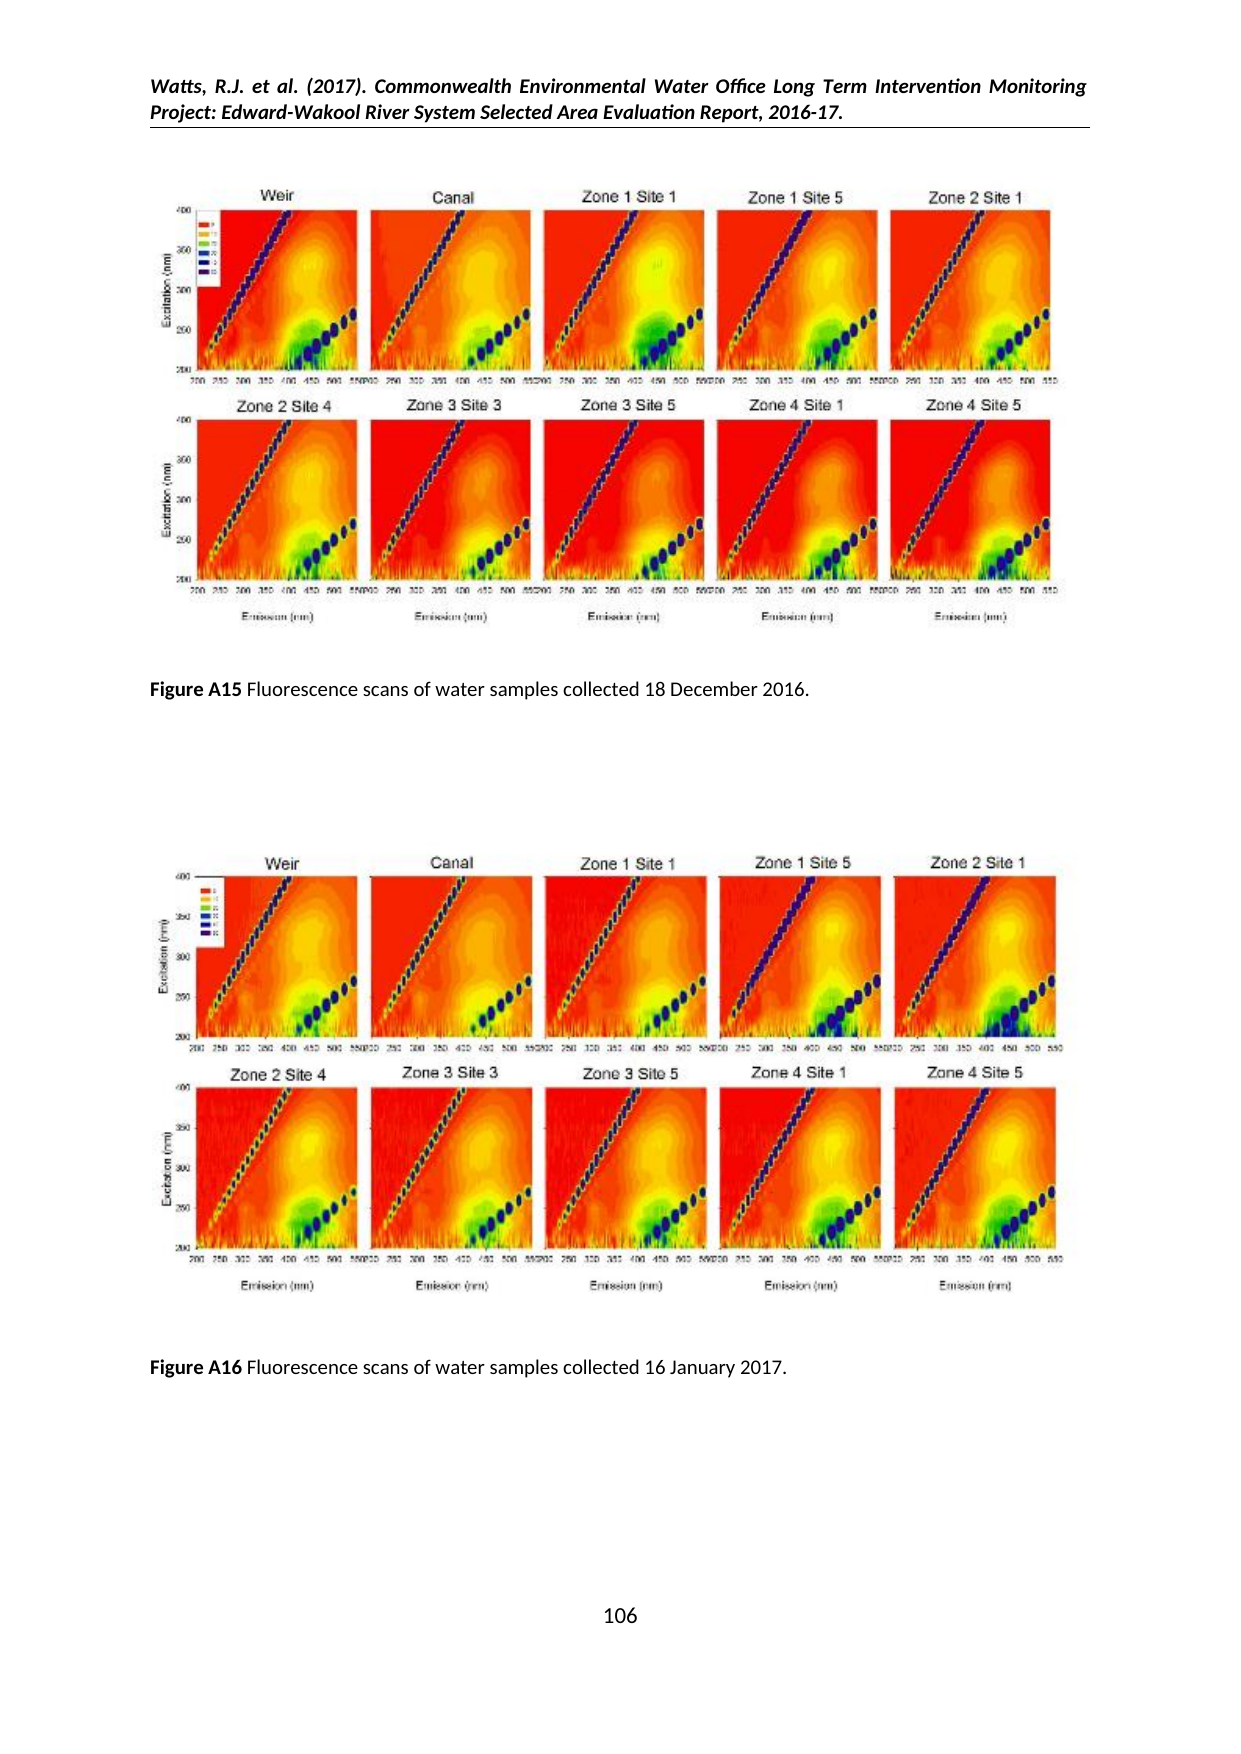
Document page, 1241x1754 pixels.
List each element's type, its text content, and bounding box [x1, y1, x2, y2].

text Figure A15 Fluorescence scans of water samples collected 18 December 2016. [150, 676, 1090, 701]
picture [152, 165, 1088, 650]
text Figure A16 Fluorescence scans of water samples collected 16 January 2017. [150, 1354, 1090, 1380]
picture [152, 831, 1089, 1328]
